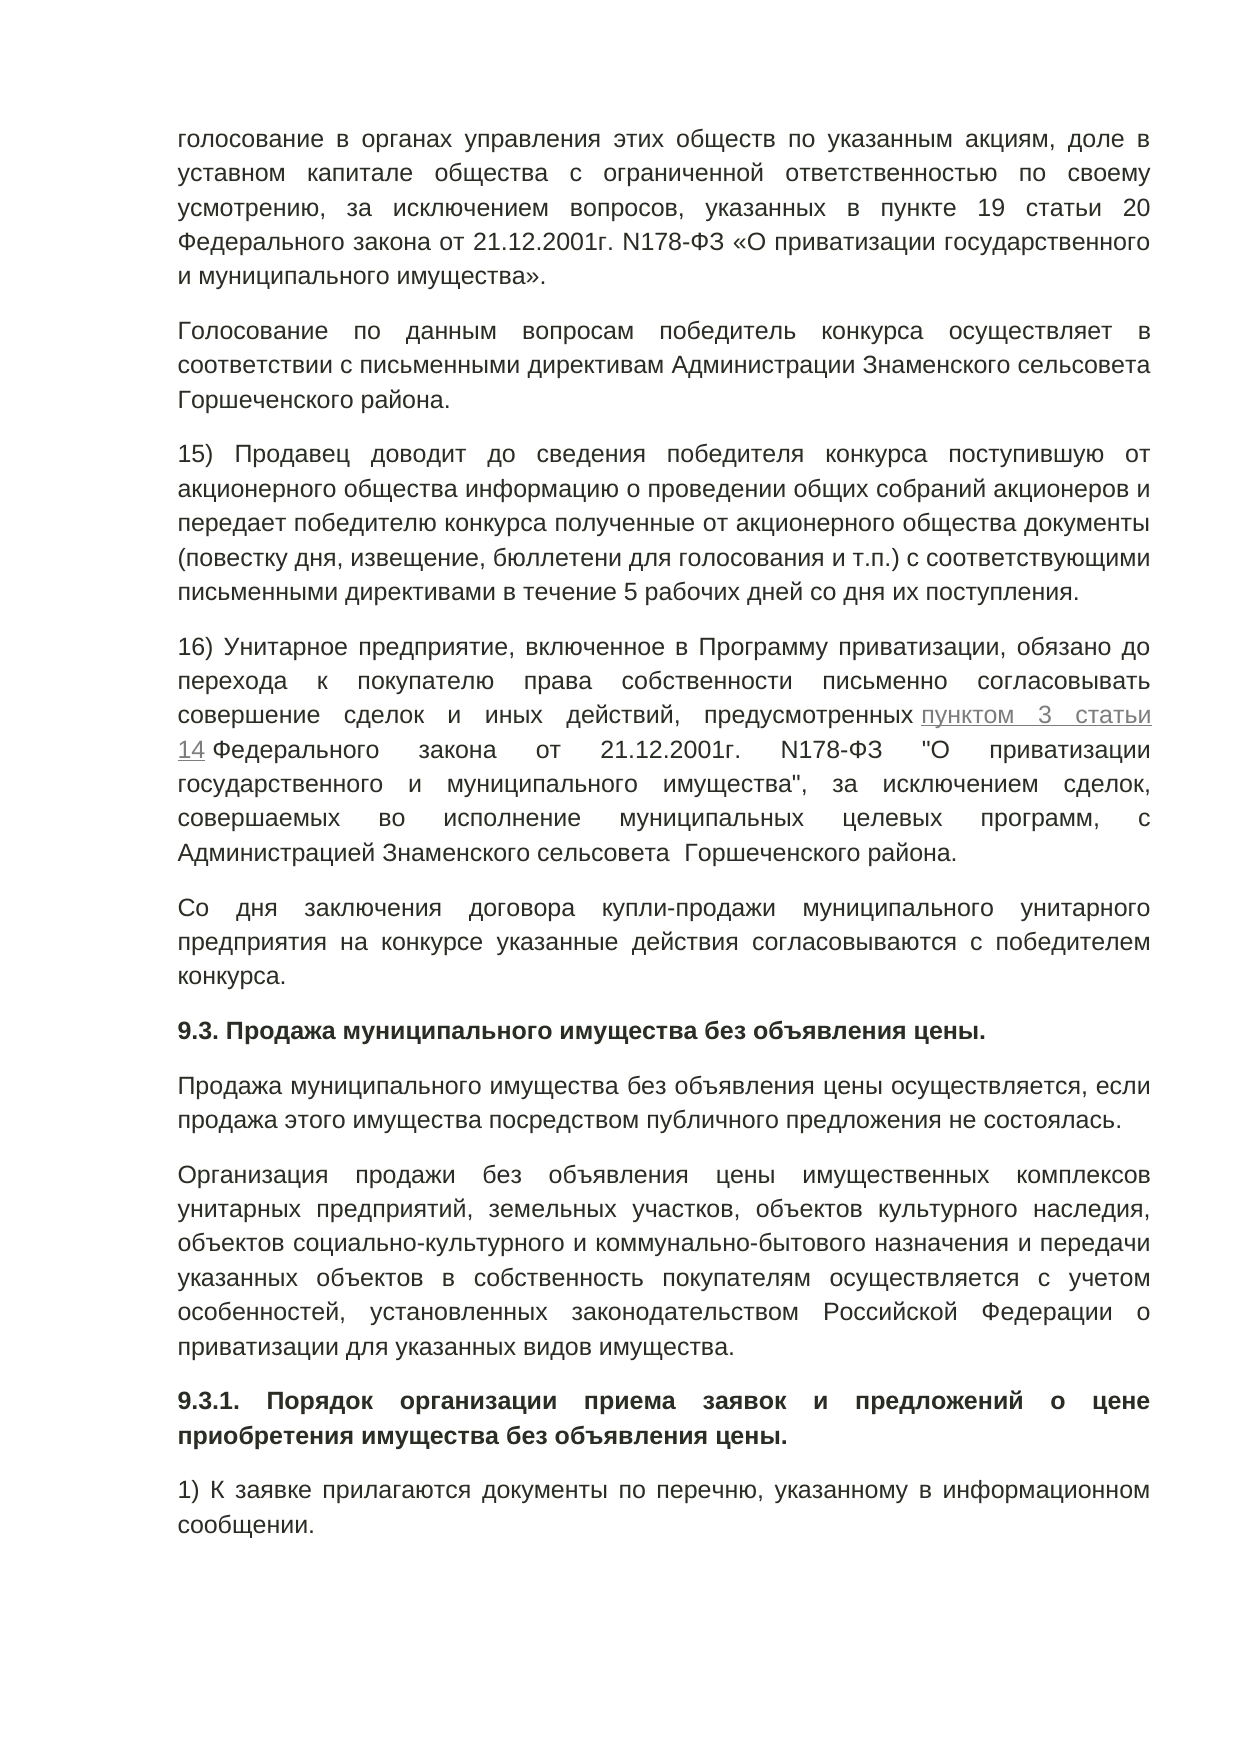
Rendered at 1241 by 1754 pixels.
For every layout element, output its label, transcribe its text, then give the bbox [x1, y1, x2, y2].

text Со дня заключения договора купли-продажи муниципального унитарного предприятия на конкурсе указанные действия согласовываются с победителем конкурса. [177, 887, 1152, 990]
text Продажа муниципального имущества без объявления цены осуществляется, если продажа этого имущества посредством публичного предложения не состоялась. [177, 1065, 1152, 1134]
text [177, 118, 1152, 290]
text 16) Унитарное предприятие, включенное в Программу приватизации, обязано до перехода к покупателю права собственности письменно согласовывать совершение сделок и иных действий, предусмотренных пунктом 3 статьи 14 Федерального закона от 21.12.2001г. N178-ФЗ "О приватизации государственного и муниципального имущества", за исключением сделок, совершаемых во исполнение муниципальных целевых программ, с Администрацией Знаменского сельсовета Горшеченского района. [177, 626, 1152, 867]
text Голосование по данным вопросам победитель конкурса осуществляет в соответствии с письменными директивам Администрации Знаменского сельсовета Горшеченского района. [177, 310, 1152, 413]
text 9.3. Продажа муниципального имущества без объявления цены. [177, 1010, 1152, 1045]
text 9.3.1. Порядок организации приема заявок и предложений о цене приобретения имущества без объявления цены. [177, 1381, 1152, 1449]
text 1) К заявке прилагаются документы по перечню, указанному в информационном сообщении. [177, 1470, 1152, 1538]
text Организация продажи без объявления цены имущественных комплексов унитарных предприятий, земельных участков, объектов культурного наследия, объектов социально-культурного и коммунально-бытового назначения и передачи указанных объектов в собственность покупателям осуществляется с учетом особенностей, установленных законодательством Российской Федерации о приватизации для указанных видов имущества. [177, 1154, 1152, 1360]
text 15) Продавец доводит до сведения победителя конкурса поступившую от акционерного общества информацию о проведении общих собраний акционеров и передает победителю конкурса полученные от акционерного общества документы (повестку дня, извещение, бюллетени для голосования и т.п.) с соответствующими письменными директивами в течение 5 рабочих дней со дня их поступления. [177, 434, 1152, 606]
